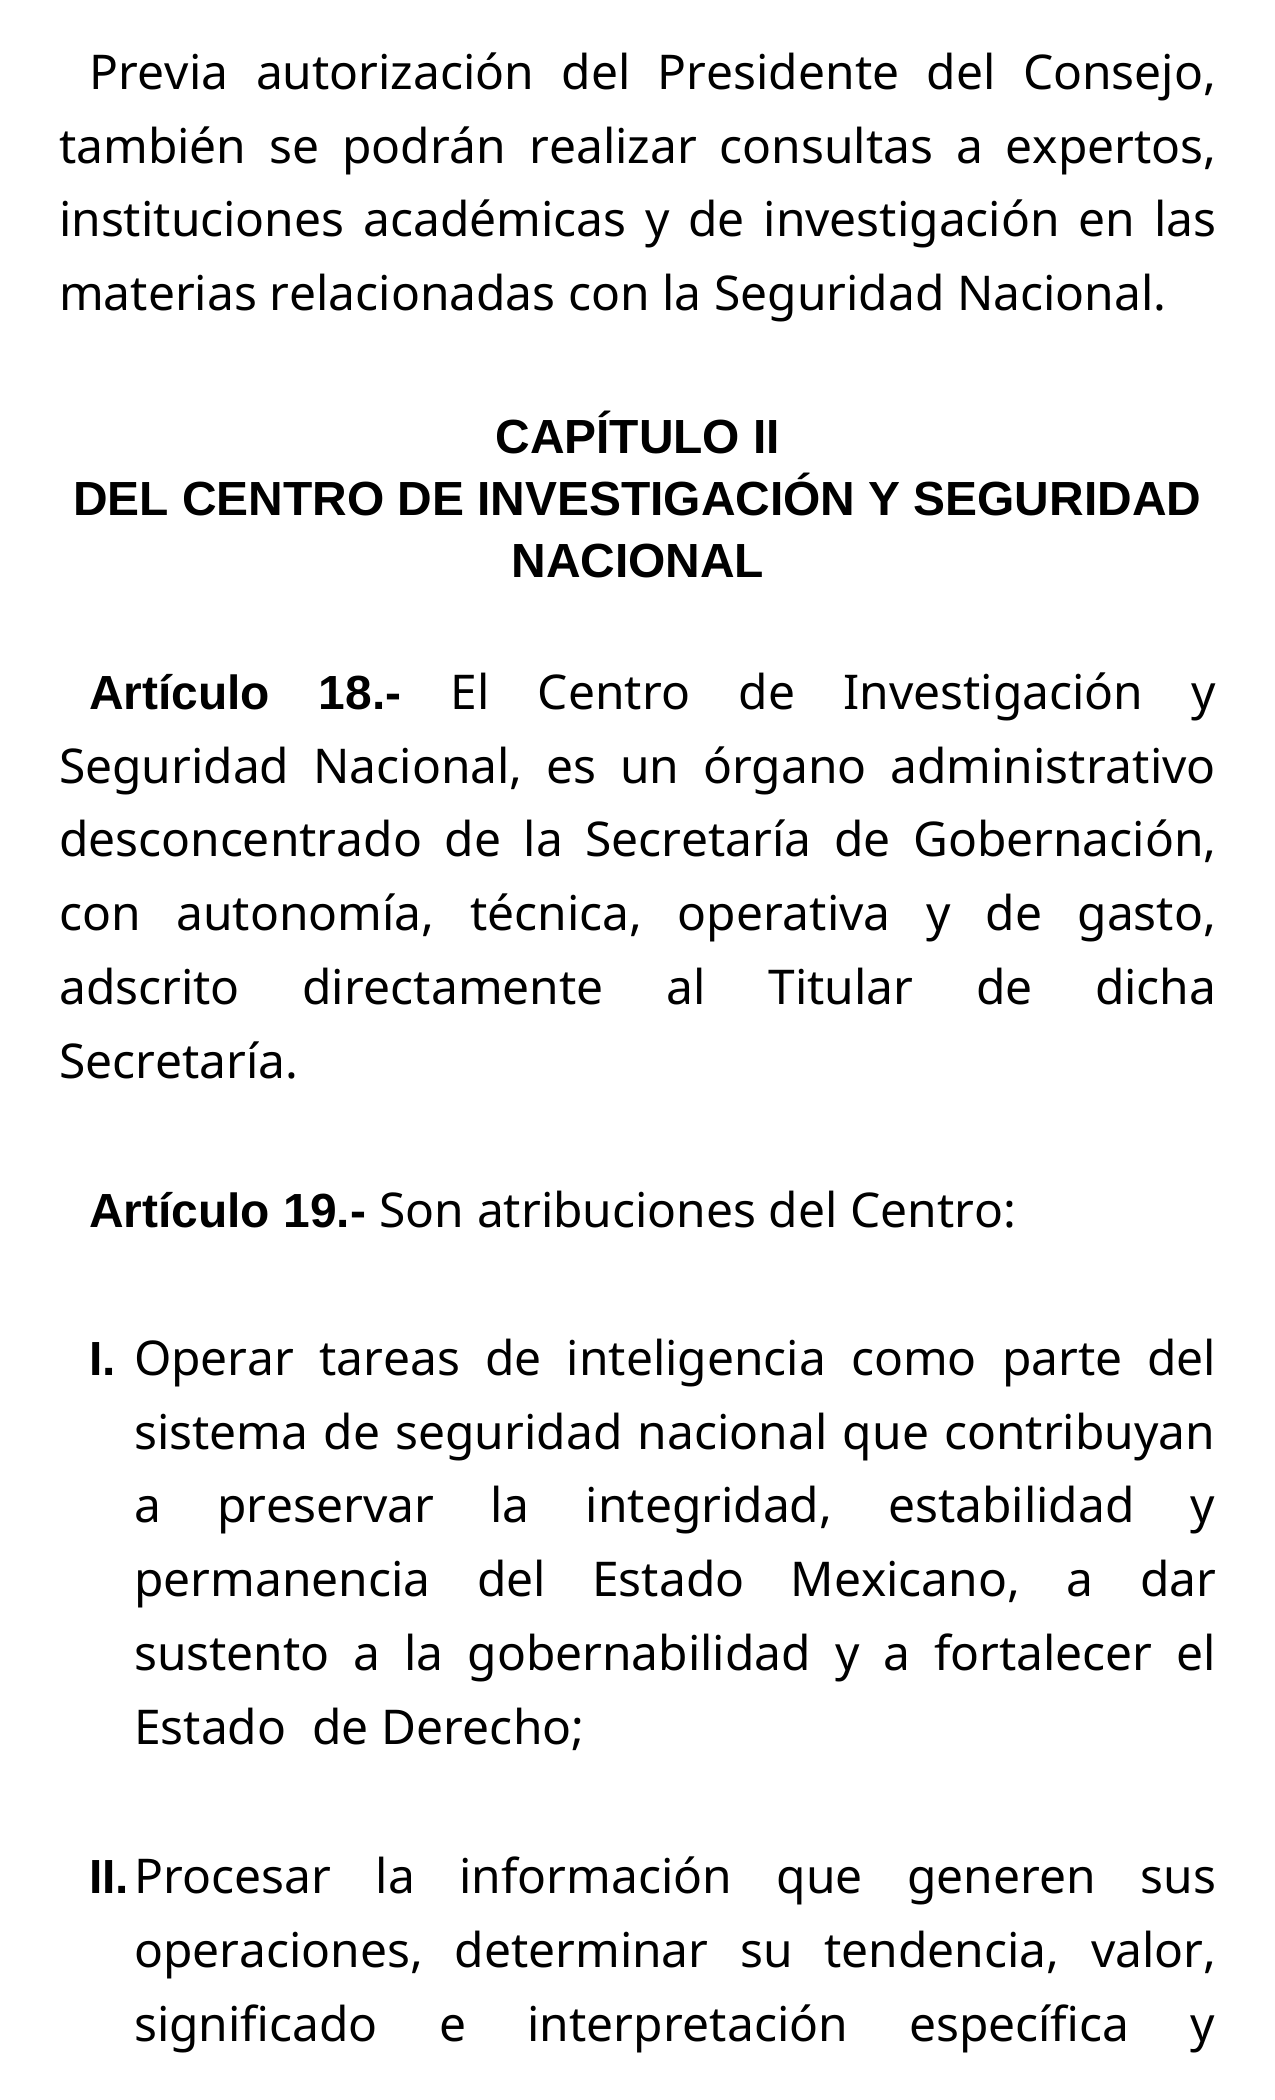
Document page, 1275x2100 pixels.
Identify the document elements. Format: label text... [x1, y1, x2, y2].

text DEL CENTRO DE INVESTIGACIÓN Y SEGURIDAD NACIONAL [58, 471, 1217, 588]
text Previa autorización del Presidente del Consejo, también se podrán realizar consultas a expertos, instituciones académicas y de investigación en las materias relacionadas con la Seguridad Nacional. [59, 38, 1216, 324]
text Artículo 18.- El Centro de Investigación y Seguridad Nacional, es un órgano administrativo desconcentrado de la Secretaría de Gobernación, con autonomía, técnica, operativa y de gasto, adscrito directamente al Titular de dicha Secretaría. [59, 658, 1217, 1092]
text CAPÍTULO II [58, 408, 1217, 463]
list Operar tareas de inteligencia como parte del sistema de seguridad nacional que contribuyan a preservar la integridad, estabilidad y permanencia del Estado Mexicano, a dar sustento a la gobernabilidad y a fortalecer el Estado de Derecho; [89, 1324, 1216, 1758]
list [89, 1842, 1216, 2055]
text Artículo 19.- Son atribuciones del Centro: [89, 1176, 1233, 1241]
